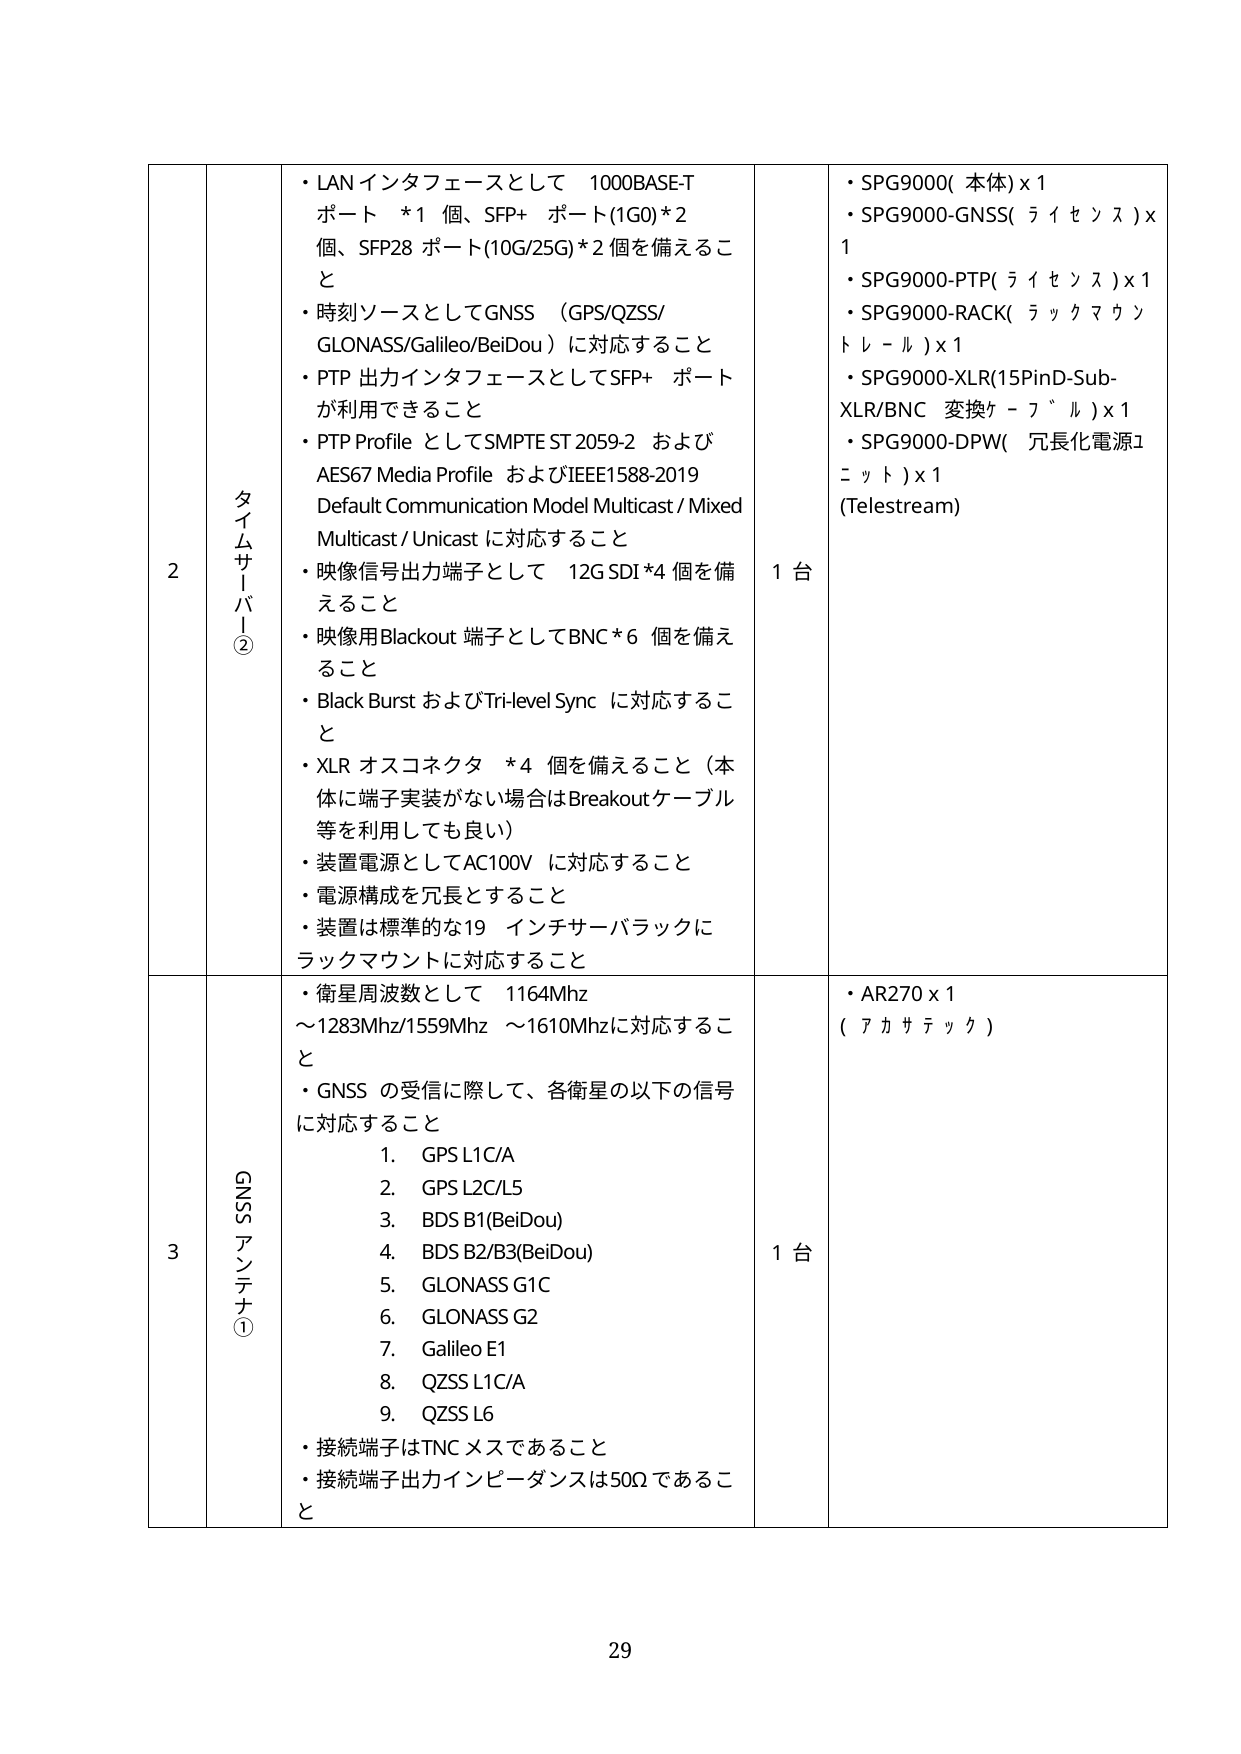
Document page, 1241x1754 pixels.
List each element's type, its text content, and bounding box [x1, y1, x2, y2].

table_cell 1台 [755, 165, 828, 975]
table_cell 2 [149, 165, 206, 975]
table_cell 1台 [755, 976, 828, 1527]
table_cell ・LANインタフェースとして 1000BASE-Tポート * 1個、SFP+ポート(1G0) * 2個、SFP28ポート(10G/25G) * 2個を備えること ・時刻ソースとしてGNSS（GPS/QZSS/GLONASS/Galileo/BeiDou）に対応すること ・PTP出力インタフェースとしてSFP+ポートが利用できること ・PTP ProfileとしてSMPTE ST 2059-2およびAES67 Media ProfileおよびIEEE1588-2019 Default Communication Model Multicast / Mixed Multicast / Unicastに対応すること ・映像信号出力端子として 12G SDI *4個を備えること ・映像用Blackout端子としてBNC * 6個を備えること ・Black BurstおよびTri-level Syncに対応すること ・XLRオスコネクタ * 4個を備えること（本体に端子実装がない場合はBreakoutケーブル等を利用しても良い） ・装置電源としてAC100Vに対応すること ・電源構成を冗長とすること ・装置は標準的な19インチサーバラックにラックマウントに対応すること [282, 165, 754, 975]
table_cell GNSSアンテナ① [207, 976, 281, 1527]
table_cell タイムサーバー② [207, 165, 281, 975]
table_cell ・AR270 x 1 (ｱｶｻﾃｯｸ) [829, 976, 1167, 1527]
table_cell ・SPG9000(本体) x 1 ・SPG9000-GNSS(ﾗｲｾﾝｽ) x 1 ・SPG9000-PTP(ﾗｲｾﾝｽ) x 1 ・SPG9000-RACK(ﾗｯｸﾏｳﾝﾄﾚｰﾙ) x 1 ・SPG9000-XLR(15PinD-Sub-XLR/BNC変換ｹｰﾌﾞﾙ) x 1 ・SPG9000-DPW(冗長化電源ﾕﾆｯﾄ) x 1 (Telestream) [829, 165, 1167, 975]
table_cell ・衛星周波数として 1164Mhz～1283Mhz/1559Mhz～1610Mhzに対応すること ・GNSSの受信に際して、各衛星の以下の信号に対応すること GPS L1C/A GPS L2C/L5 BDS B1(BeiDou) BDS B2/B3(BeiDou) GLONASS G1C GLONASS G2 Galileo E1 QZSS L1C/A QZSS L6 ・接続端子はTNCメスであること ・接続端子出力インピーダンスは50Ωであること [282, 976, 754, 1527]
table_cell 3 [149, 976, 206, 1527]
